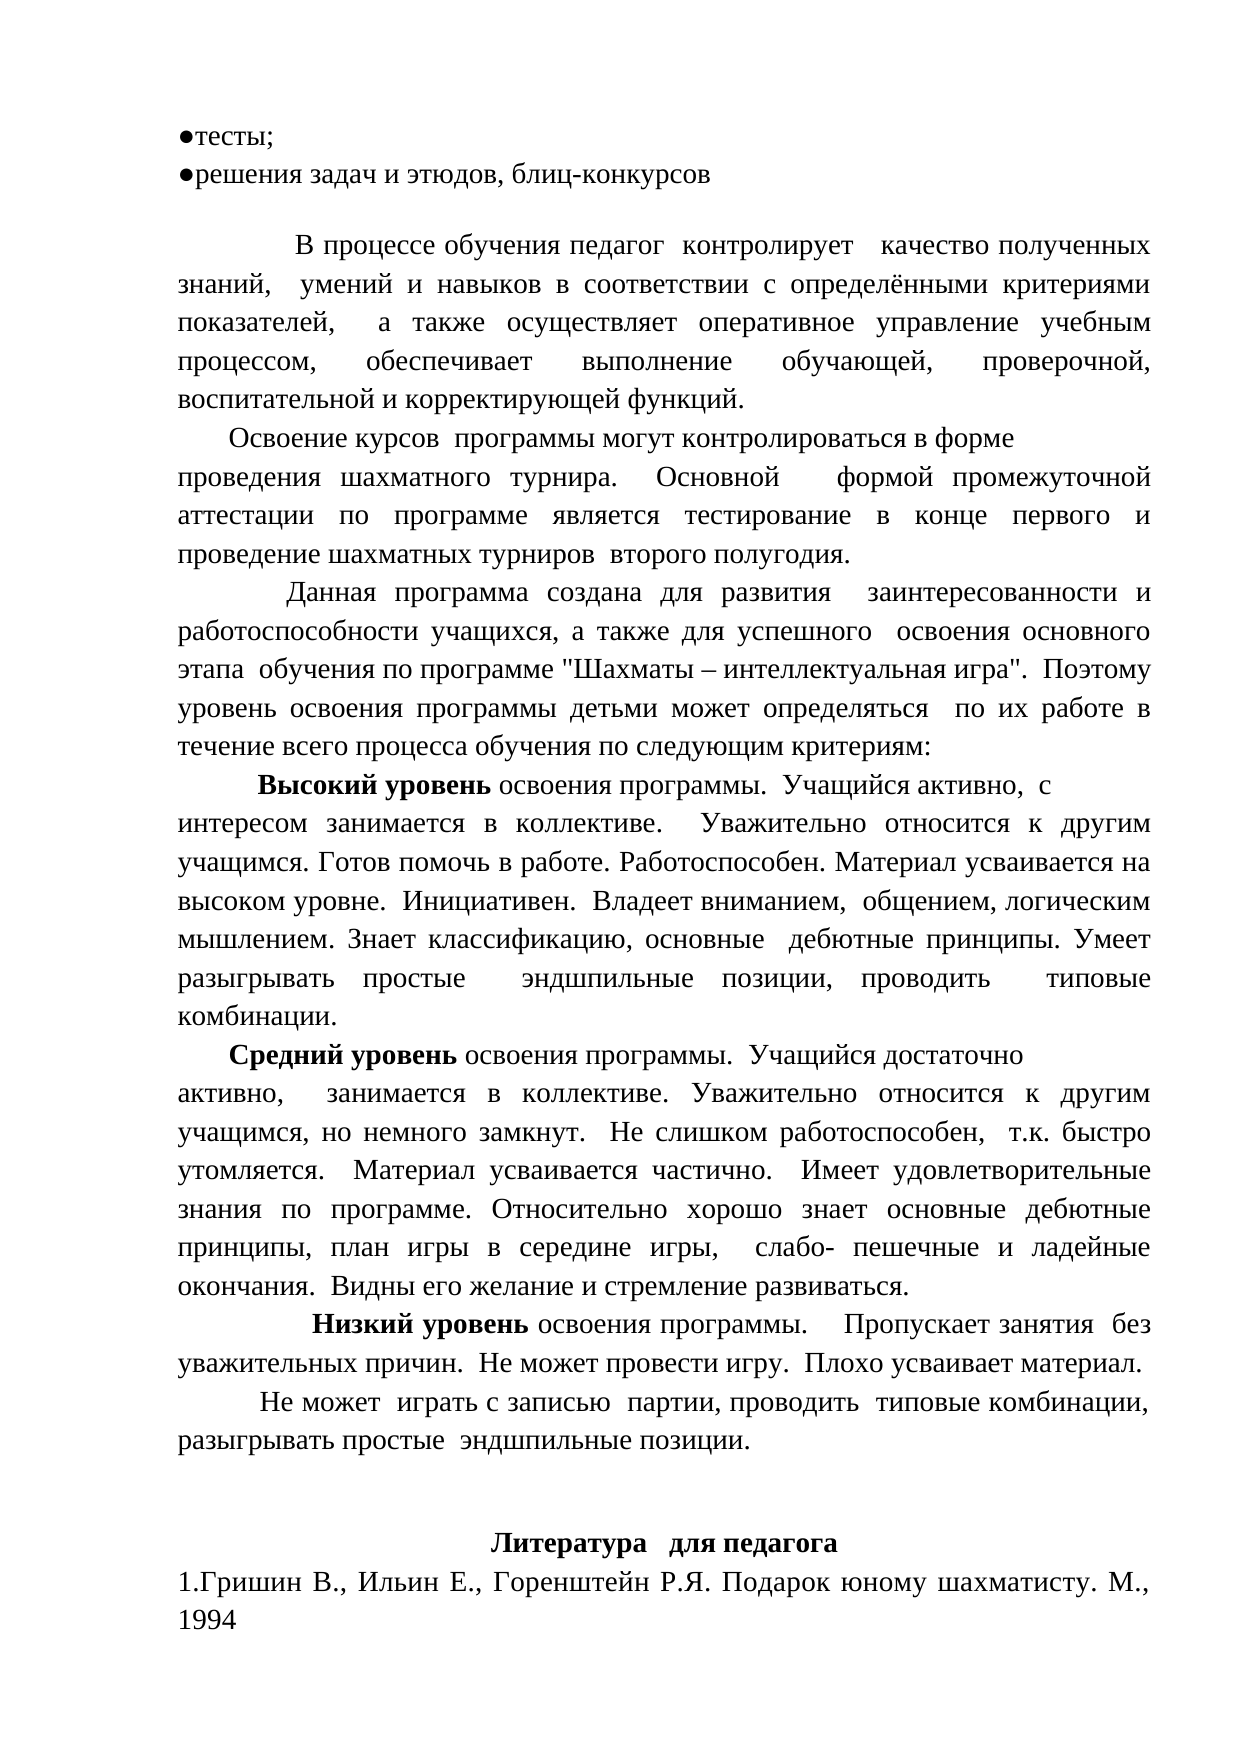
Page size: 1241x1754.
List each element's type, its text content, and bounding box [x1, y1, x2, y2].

text Средний уровень освоения программы. Учащийся достаточно [177, 1037, 1152, 1070]
text Освоение курсов программы могут контролироваться в форме [177, 420, 1152, 454]
text ●тесты; [177, 118, 1152, 152]
text активно, занимается в коллективе. Уважительно относится к другим учащимся, но немного замкнут. Не слишком работоспособен, т.к. быстро утомляется. Материал усваивается частично. Имеет удовлетворительные знания по программе. Относительно хорошо знает основные дебютные принципы, план игры в середине игры, слабо- пешечные и ладейные окончания. Видны его желание и стремление развиваться. [177, 1075, 1152, 1302]
text Низкий уровень освоения программы. Пропускает занятия без уважительных причин. Не может провести игру. Плохо усваивает материал. [177, 1307, 1152, 1379]
text 1.Гришин В., Ильин Е., Горенштейн Р.Я. Подарок юному шахматисту. М., 1994 [177, 1564, 1152, 1636]
text В процессе обучения педагог контролирует качество полученных знаний, умений и навыков в соответствии с определёнными критериями показателей, а также осуществляет оперативное управление учебным процессом, обеспечивает выполнение обучающей, проверочной, воспитательной и корректирующей функций. [177, 227, 1152, 415]
text Данная программа создана для развития заинтересованности и работоспособности учащихся, а также для успешного освоения основного этапа обучения по программе "Шахматы – интеллектуальная игра". Поэтому уровень освоения программы детьми может определяться по их работе в течение всего процесса обучения по следующим критериям: [177, 574, 1152, 762]
text Не может играть с записью партии, проводить типовые комбинации, разыгрывать простые эндшпильные позиции. [177, 1384, 1152, 1456]
text Высокий уровень освоения программы. Учащийся активно, с [177, 767, 1152, 801]
text проведения шахматного турнира. Основной формой промежуточной аттестации по программе является тестирование в конце первого и проведение шахматных турниров второго полугодия. [177, 459, 1152, 569]
text Литература для педагога [177, 1525, 1152, 1559]
text интересом занимается в коллективе. Уважительно относится к другим учащимся. Готов помочь в работе. Работоспособен. Материал усваивается на высоком уровне. Инициативен. Владеет вниманием, общением, логическим мышлением. Знает классификацию, основные дебютные принципы. Умеет разыгрывать простые эндшпильные позиции, проводить типовые комбинации. [177, 806, 1152, 1032]
text ●решения задач и этюдов, блиц-конкурсов [177, 157, 1152, 190]
